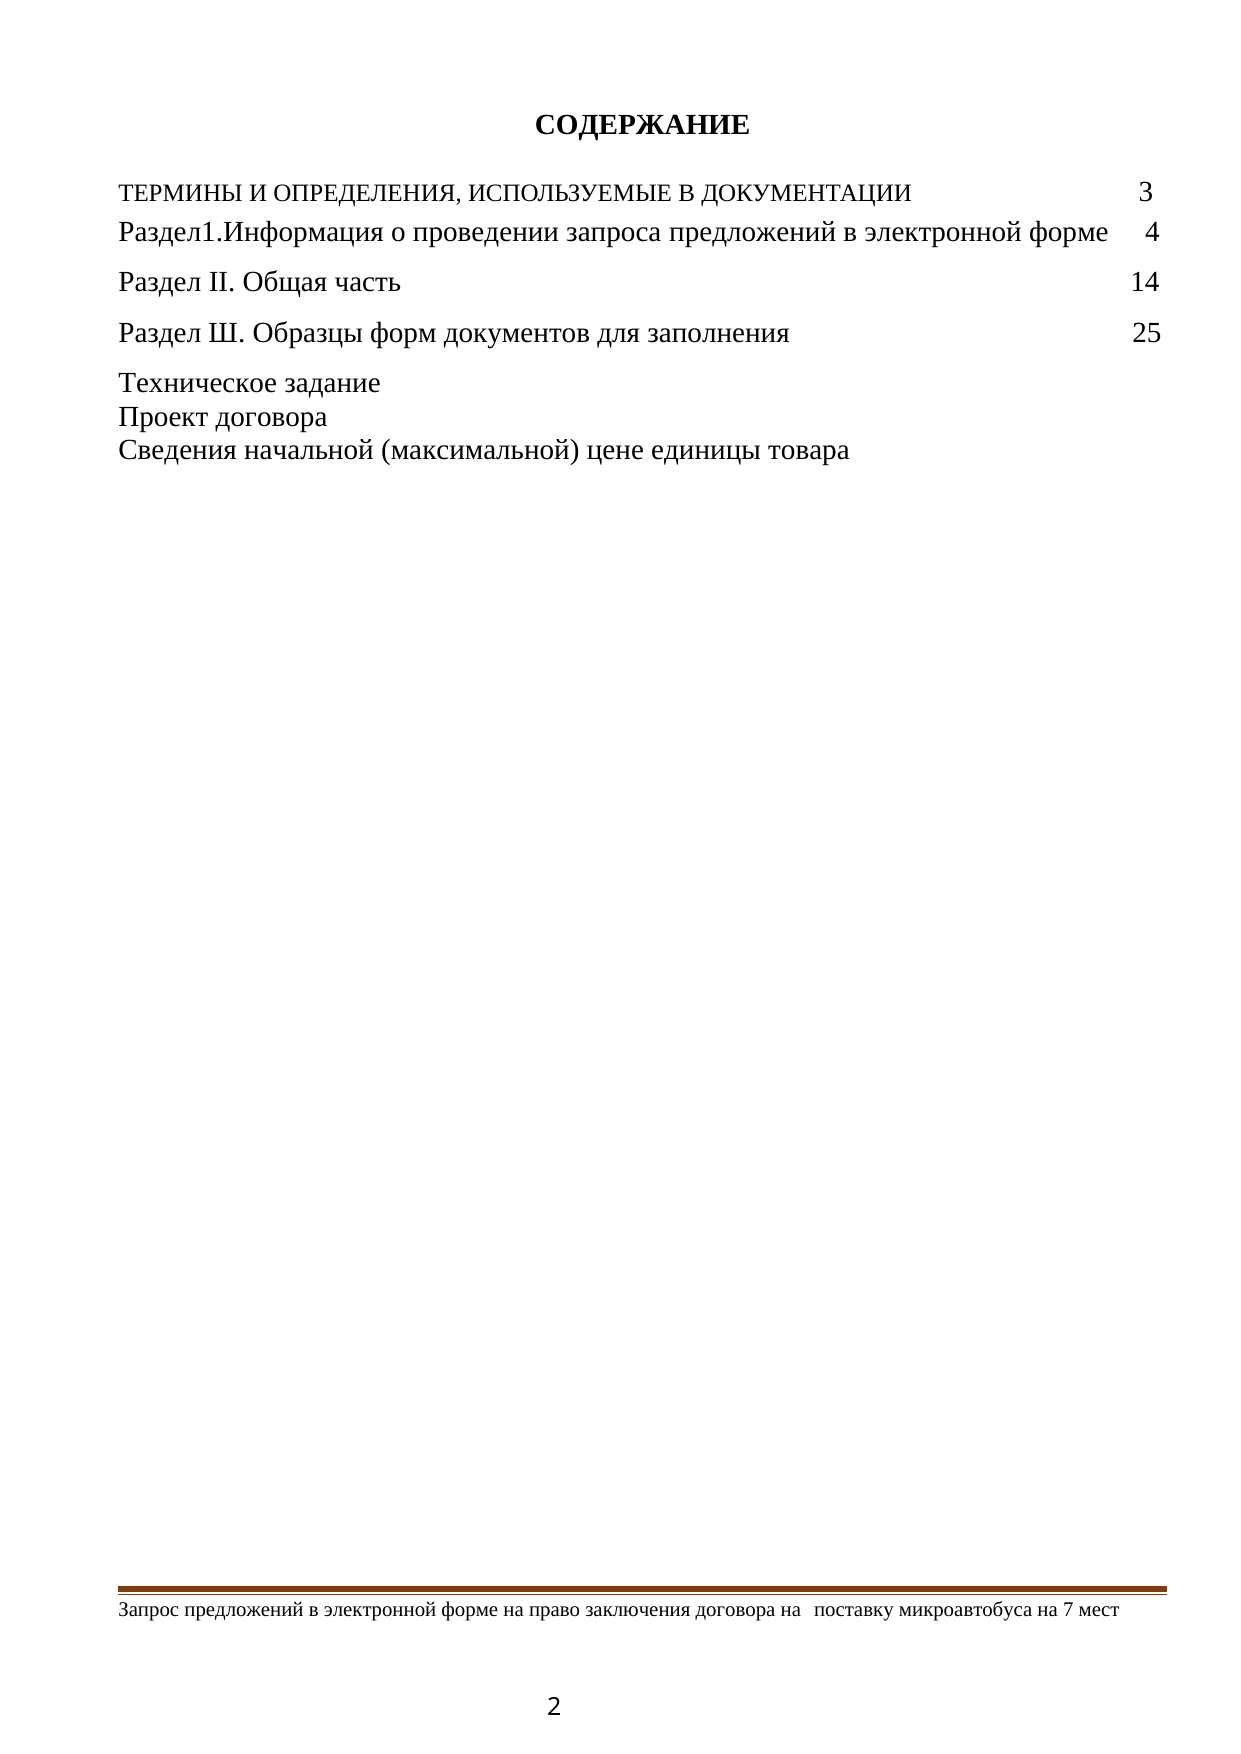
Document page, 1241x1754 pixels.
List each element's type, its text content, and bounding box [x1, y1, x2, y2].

text Сведения начальной (максимальной) цене единицы товара [118, 432, 1167, 466]
text Раздел1.Информация о проведении запроса предложений в электронной форме 4 [118, 214, 1167, 248]
text СОДЕРЖАНИЕ [118, 107, 1167, 141]
text Раздел Ш. Образцы форм документов для заполнения 25 [118, 315, 1167, 348]
text Раздел II. Общая часть 14 [118, 264, 1167, 298]
text Проект договора [118, 399, 1167, 432]
subtitle ТЕРМИНЫ И ОПРЕДЕЛЕНИЯ, ИСПОЛЬЗУЕМЫЕ В ДОКУМЕНТАЦИИ 3 [118, 174, 1167, 208]
text Техническое задание [118, 365, 1167, 399]
